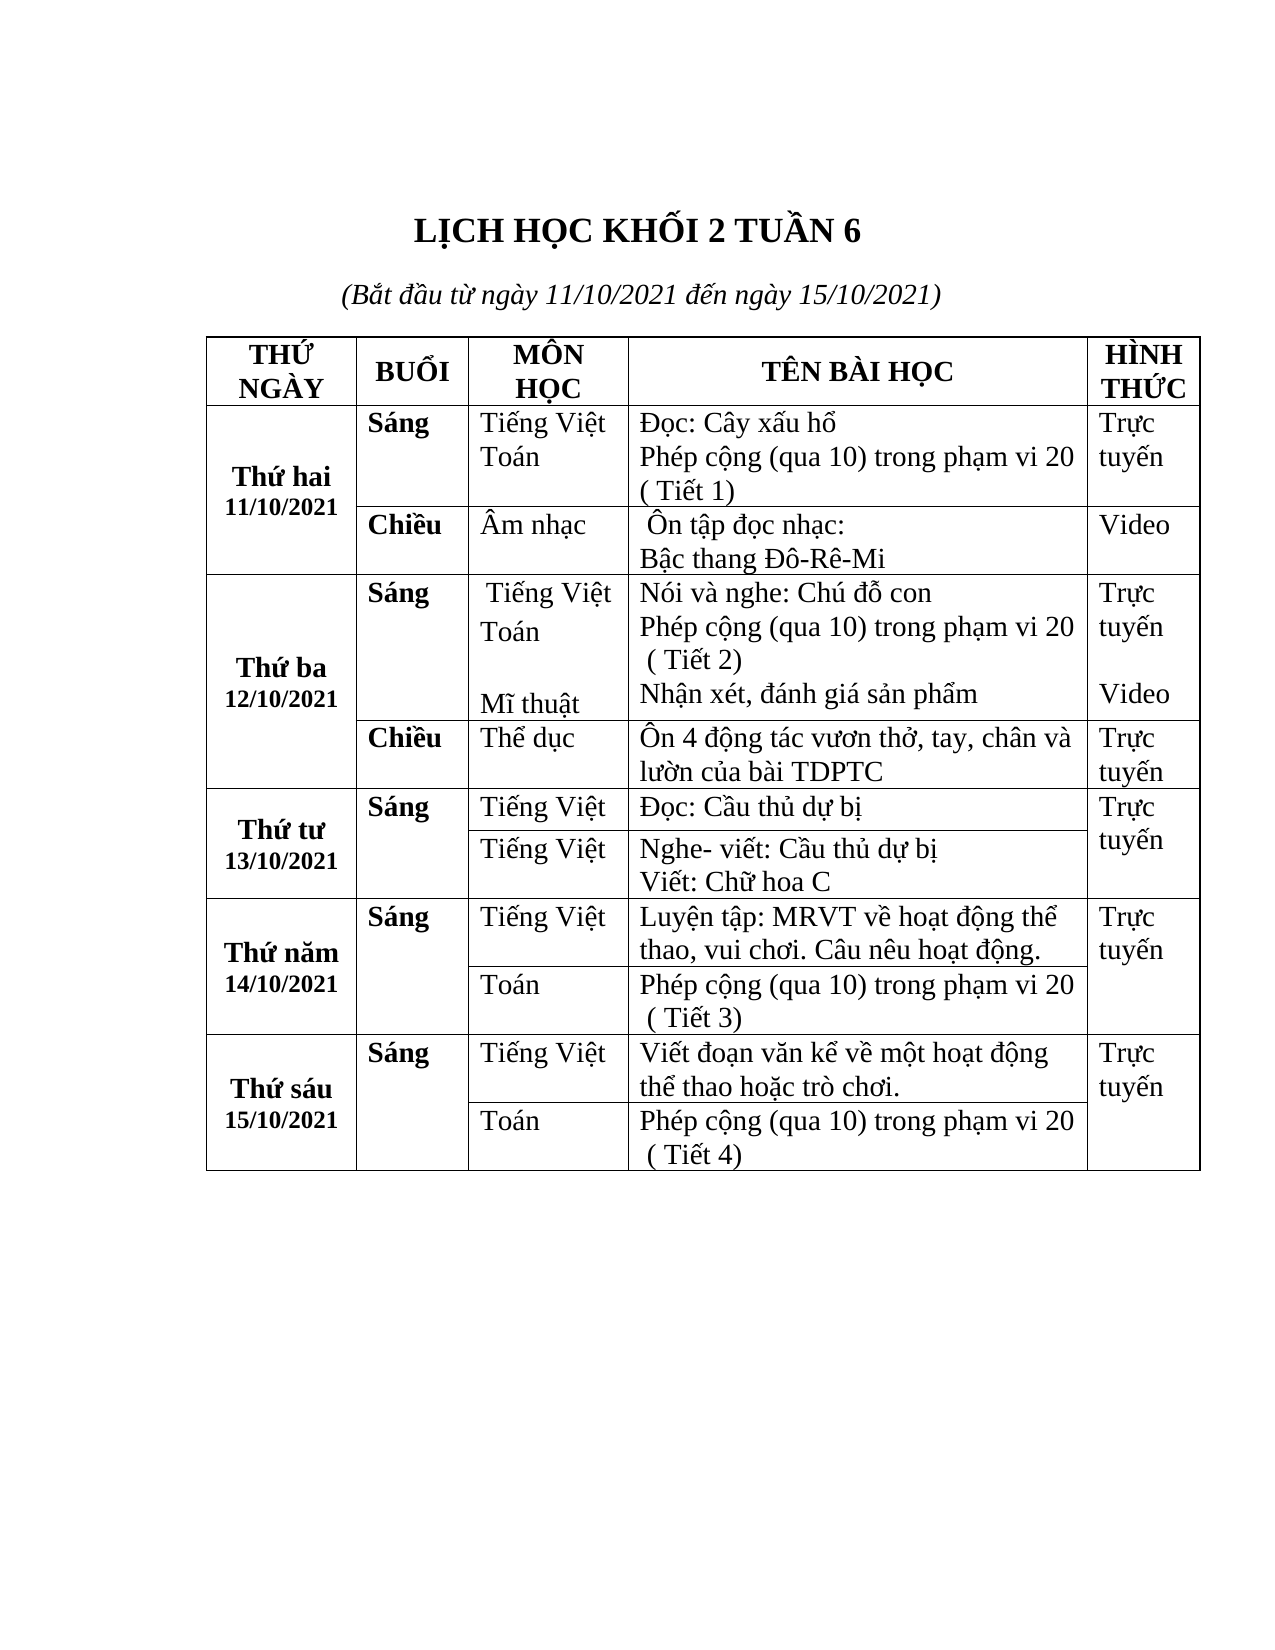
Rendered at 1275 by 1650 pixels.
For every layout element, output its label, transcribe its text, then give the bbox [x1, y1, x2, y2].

table_cell Trực tuyến [1088, 789, 1199, 898]
table_cell Trực tuyến [1088, 899, 1199, 1034]
table_cell Đọc: Cầu thủ dự bị [629, 789, 1087, 830]
table_cell Toán [469, 1103, 628, 1170]
table_cell Thứ tư 13/10/2021 [207, 789, 356, 898]
table_header HÌNH THỨC [1088, 338, 1199, 404]
table_cell Tiếng Việt Toán Mĩ thuật [469, 575, 628, 719]
table_cell Video [1088, 507, 1199, 574]
table_cell Thứ ba 12/10/2021 [207, 575, 356, 788]
table_cell Luyện tập: MRVT về hoạt động thể thao, vui chơi. Câu nêu hoạt động. [629, 899, 1087, 966]
table_cell Trực tuyến Video [1088, 575, 1199, 719]
table_cell Tiếng Việt [469, 789, 628, 830]
table_cell Nghe- viết: Cầu thủ dự bị Viết: Chữ hoa C [629, 831, 1087, 898]
table_cell Tiếng Việt Toán [469, 406, 628, 506]
table_cell Thứ sáu 15/10/2021 [207, 1035, 356, 1170]
text (Bắt đầu từ ngày 11/10/2021 đến ngày 15/10/2021) [150, 277, 1125, 311]
table_header MÔN HỌC [469, 338, 628, 404]
table_cell Sáng [357, 899, 468, 1034]
table_cell Sáng [357, 575, 468, 719]
table_cell Sáng [357, 789, 468, 898]
text LỊCH HỌC KHỐI 2 TUẦN 6 [150, 209, 1125, 250]
table_cell Tiếng Việt [469, 831, 628, 898]
table_cell Chiều [357, 507, 468, 574]
table_cell Trực tuyến [1088, 721, 1199, 788]
table_cell Ôn tập đọc nhạc: Bậc thang Đô-Rê-Mi [629, 507, 1087, 574]
table_cell Thứ năm 14/10/2021 [207, 899, 356, 1034]
table_cell Chiều [357, 721, 468, 788]
table_cell Tiếng Việt [469, 899, 628, 966]
table_cell Trực tuyến [1088, 1035, 1199, 1170]
table_cell Thể dục [469, 721, 628, 788]
table_header THỨ NGÀY [207, 338, 356, 404]
table_header TÊN BÀI HỌC [629, 338, 1087, 404]
table_cell Đọc: Cây xấu hổ Phép cộng (qua 10) trong phạm vi 20 ( Tiết 1) [629, 406, 1087, 506]
table_cell Phép cộng (qua 10) trong phạm vi 20 ( Tiết 3) [629, 967, 1087, 1034]
table_cell Sáng [357, 406, 468, 506]
table_cell Toán [469, 967, 628, 1034]
table_cell Phép cộng (qua 10) trong phạm vi 20 ( Tiết 4) [629, 1103, 1087, 1170]
table_cell Thứ hai 11/10/2021 [207, 406, 356, 574]
table_header BUỔI [357, 338, 468, 404]
table_cell Viết đoạn văn kể về một hoạt động thể thao hoặc trò chơi. [629, 1035, 1087, 1102]
table_cell Ôn 4 động tác vươn thở, tay, chân và lườn của bài TDPTC [629, 721, 1087, 788]
table_cell Nói và nghe: Chú đỗ con Phép cộng (qua 10) trong phạm vi 20 ( Tiết 2) Nhận xét, đánh giá sản phẩm [629, 575, 1087, 719]
table_cell Trực tuyến [1088, 406, 1199, 506]
table_cell Sáng [357, 1035, 468, 1170]
table_cell Âm nhạc [469, 507, 628, 574]
table_cell Tiếng Việt [469, 1035, 628, 1102]
